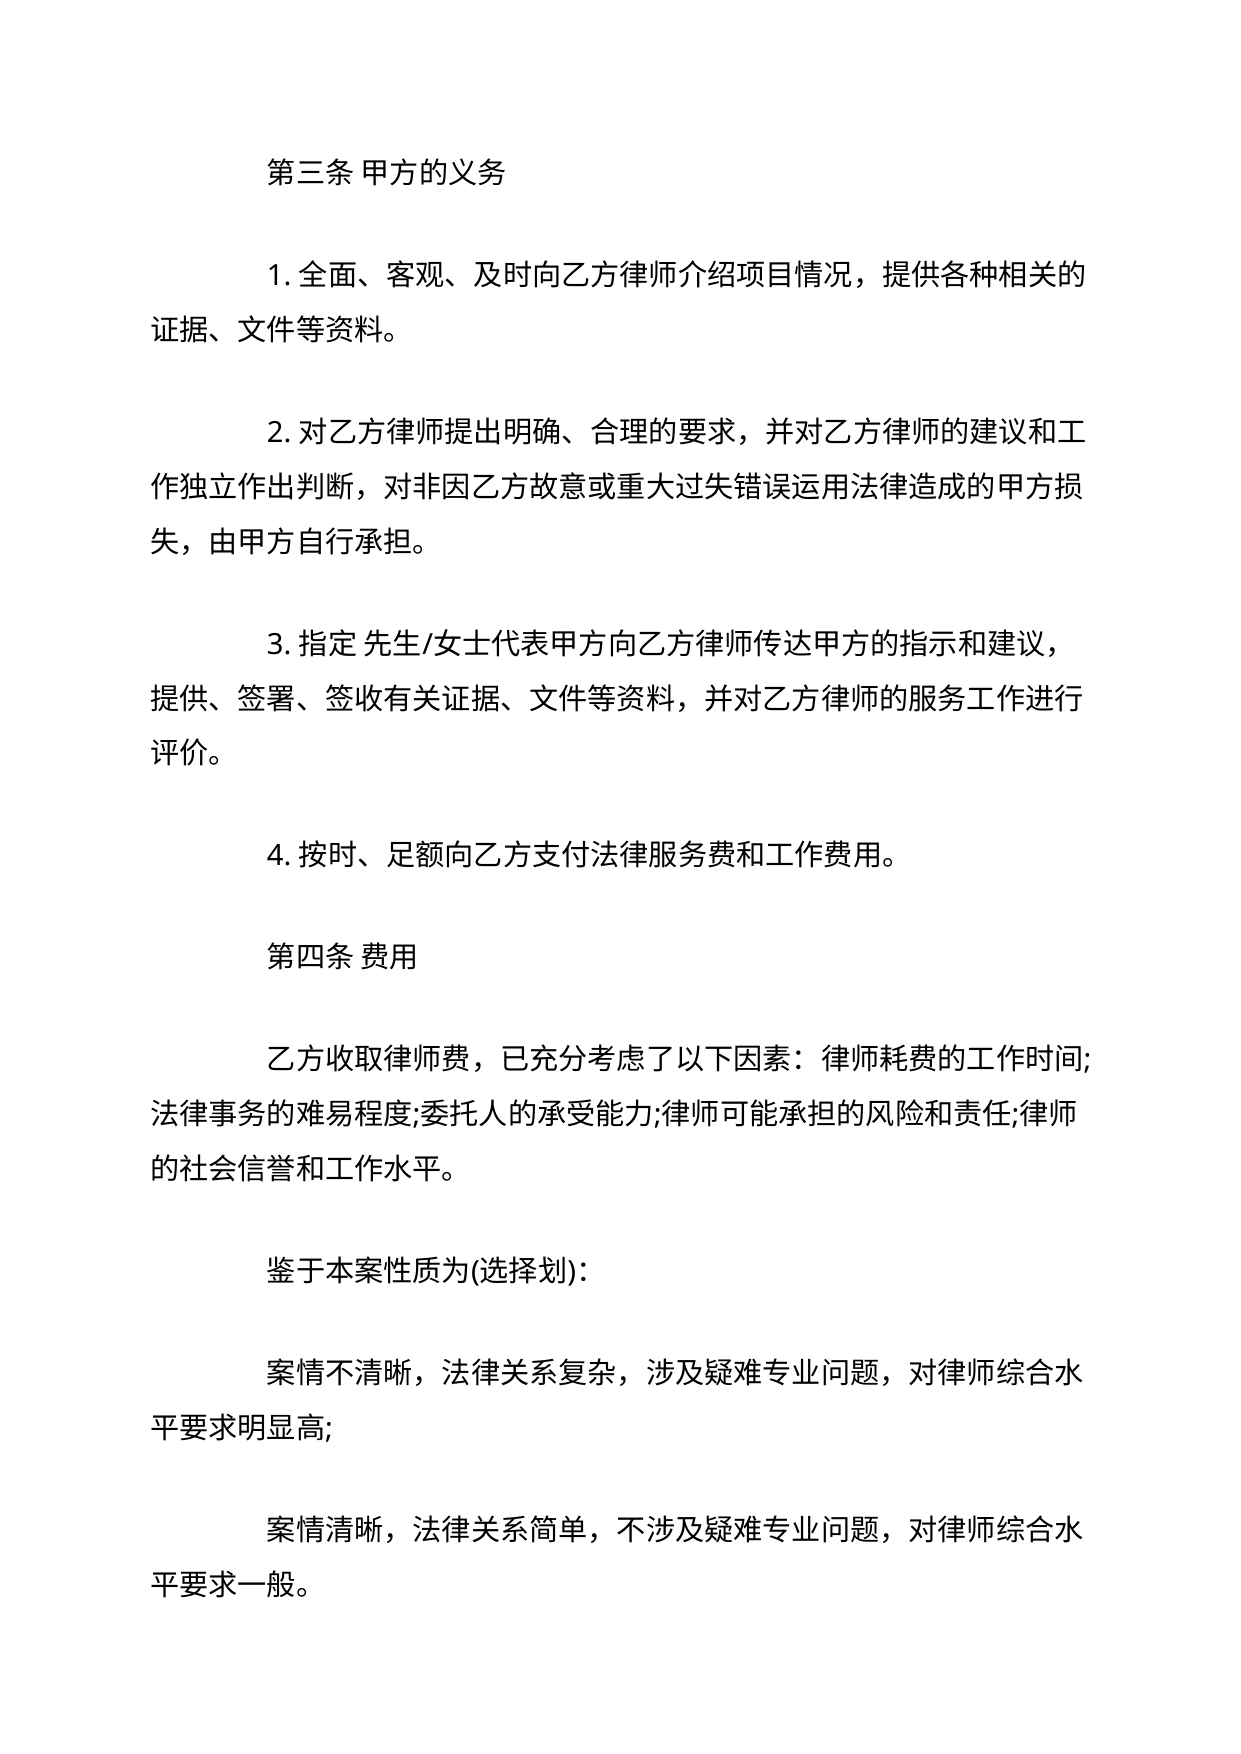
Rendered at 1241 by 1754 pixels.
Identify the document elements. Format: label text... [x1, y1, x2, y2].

text 3. 指定 先生/女士代表甲方向乙方律师传达甲方的指示和建议，提供、签署、签收有关证据、文件等资料，并对乙方律师的服务工作进行评价。 [150, 620, 1090, 772]
text 1. 全面、客观、及时向乙方律师介绍项目情况，提供各种相关的证据、文件等资料。 [150, 252, 1090, 349]
text 案情不清晰，法律关系复杂，涉及疑难专业问题，对律师综合水平要求明显高; [150, 1349, 1090, 1447]
text 鉴于本案性质为(选择划)： [150, 1247, 1090, 1290]
text 第四条 费用 [150, 934, 1090, 976]
text 第三条 甲方的义务 [150, 150, 1090, 192]
text 4. 按时、足额向乙方支付法律服务费和工作费用。 [150, 832, 1090, 874]
text 案情清晰，法律关系简单，不涉及疑难专业问题，对律师综合水平要求一般。 [150, 1506, 1090, 1603]
text 乙方收取律师费，已充分考虑了以下因素：律师耗费的工作时间;法律事务的难易程度;委托人的承受能力;律师可能承担的风险和责任;律师的社会信誉和工作水平。 [150, 1036, 1090, 1188]
text 2. 对乙方律师提出明确、合理的要求，并对乙方律师的建议和工作独立作出判断，对非因乙方故意或重大过失错误运用法律造成的甲方损失，由甲方自行承担。 [150, 408, 1090, 561]
